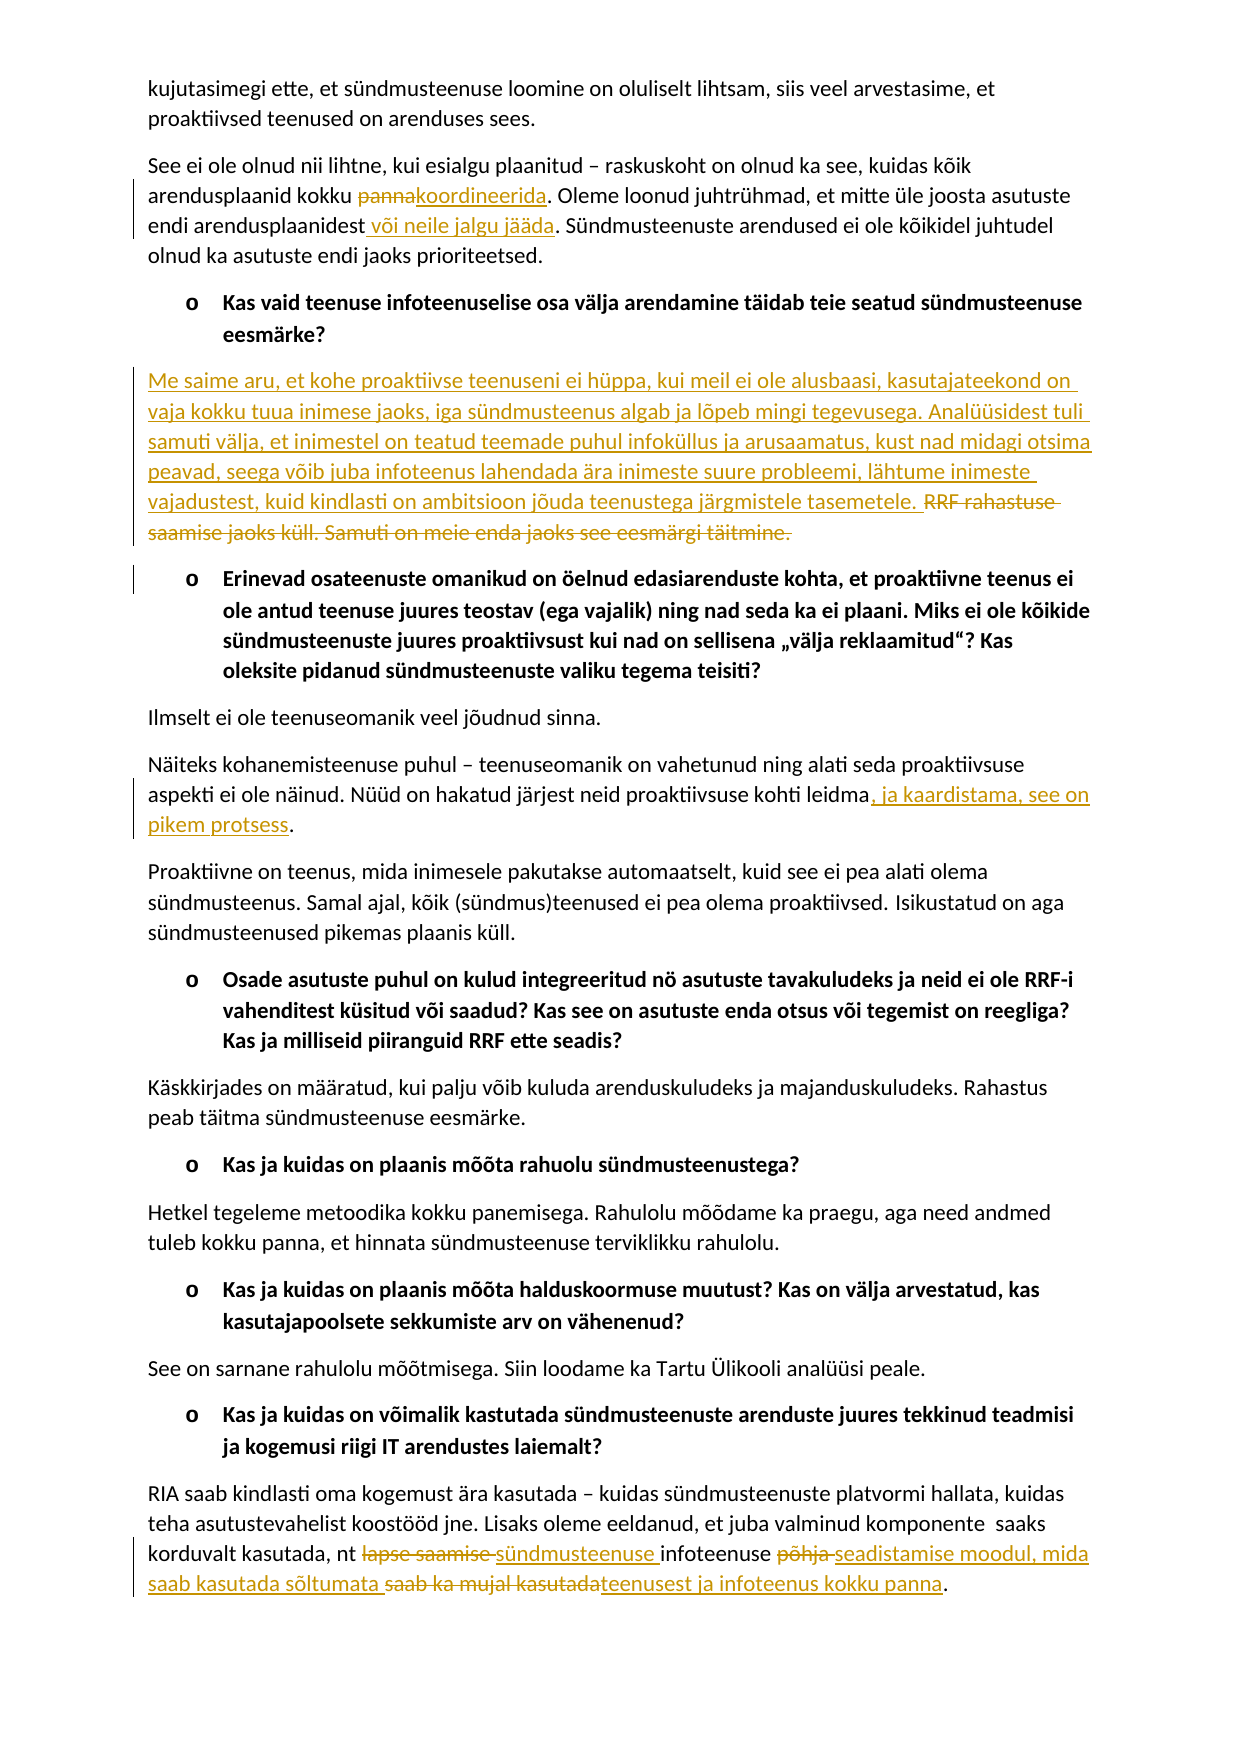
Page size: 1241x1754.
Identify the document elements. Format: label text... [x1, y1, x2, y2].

text See ei ole olnud nii lihtne, kui esialgu plaanitud – raskuskoht on olnud ka see, kuidas kõik arendusplaanid kokku . Oleme loonud juhtrühmad, et mitte üle joosta asutuste endi arendusplaanidest. Sündmusteenuste arendused ei ole kõikidel juhtudel olnud ka asutuste endi jaoks prioriteetsed. [148, 151, 1092, 269]
list Kas ja kuidas on võimalik kastutada sündmusteenuste arenduste juures tekkinud teadmisi ja kogemusi riigi IT arendustes laiemalt? [185, 1401, 1092, 1460]
text RIA saab kindlasti oma kogemust ära kasutada – kuidas sündmusteenuste platvormi hallata, kuidas teha asutustevahelist koostööd jne. Lisaks oleme eeldanud, et juba valminud komponente saaks korduvalt kasutada, nt infoteenuse . [148, 1479, 1092, 1597]
text Hetkel tegeleme metoodika kokku panemisega. Rahulolu mõõdame ka praegu, aga need andmed tuleb kokku panna, et hinnata sündmusteenuse terviklikku rahulolu. [148, 1198, 1092, 1257]
text Proaktiivne on teenus, mida inimesele pakutakse automaatselt, kuid see ei pea alati olema sündmusteenus. Samal ajal, kõik (sündmus)teenused ei pea olema proaktiivsed. Isikustatud on aga sündmusteenused pikemas plaanis küll. [148, 857, 1092, 946]
text Näiteks kohanemisteenuse puhul – teenuseomanik on vahetunud ning alati seda proaktiivsuse aspekti ei ole näinud. Nüüd on hakatud järjest neid proaktiivsuse kohti leidma. [148, 750, 1092, 838]
list Kas ja kuidas on plaanis mõõta rahuolu sündmusteenustega? [185, 1150, 1092, 1179]
list Erinevad osateenuste omanikud on öelnud edasiarenduste kohta, et proaktiivne teenus ei ole antud teenuse juures teostav (ega vajalik) ning nad seda ka ei plaani. Miks ei ole kõikide sündmusteenuste juures proaktiivsust kui nad on sellisena „välja reklaamitud“? Kas oleksite pidanud sündmusteenuste valiku tegema teisiti? [185, 564, 1092, 684]
text See on sarnane rahulolu mõõtmisega. Siin loodame ka Tartu Ülikooli analüüsi peale. [148, 1354, 1092, 1382]
list Kas ja kuidas on plaanis mõõta halduskoormuse muutust? Kas on välja arvestatud, kas kasutajapoolsete sekkumiste arv on vähenenud? [185, 1275, 1092, 1335]
text Käskkirjades on määratud, kui palju võib kuluda arenduskuludeks ja majanduskuludeks. Rahastus peab täitma sündmusteenuse eesmärke. [148, 1073, 1092, 1131]
list Kas vaid teenuse infoteenuselise osa välja arendamine täidab teie seatud sündmusteenuse eesmärke? [185, 288, 1092, 348]
list Osade asutuste puhul on kulud integreeritud nö asutuste tavakuludeks ja neid ei ole RRF-i vahenditest küsitud või saadud? Kas see on asutuste enda otsus või tegemist on reegliga? Kas ja milliseid piiranguid RRF ette seadis? [185, 965, 1092, 1054]
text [148, 74, 1092, 132]
text Ilmselt ei ole teenuseomanik veel jõudnud sinna. [148, 703, 1092, 731]
